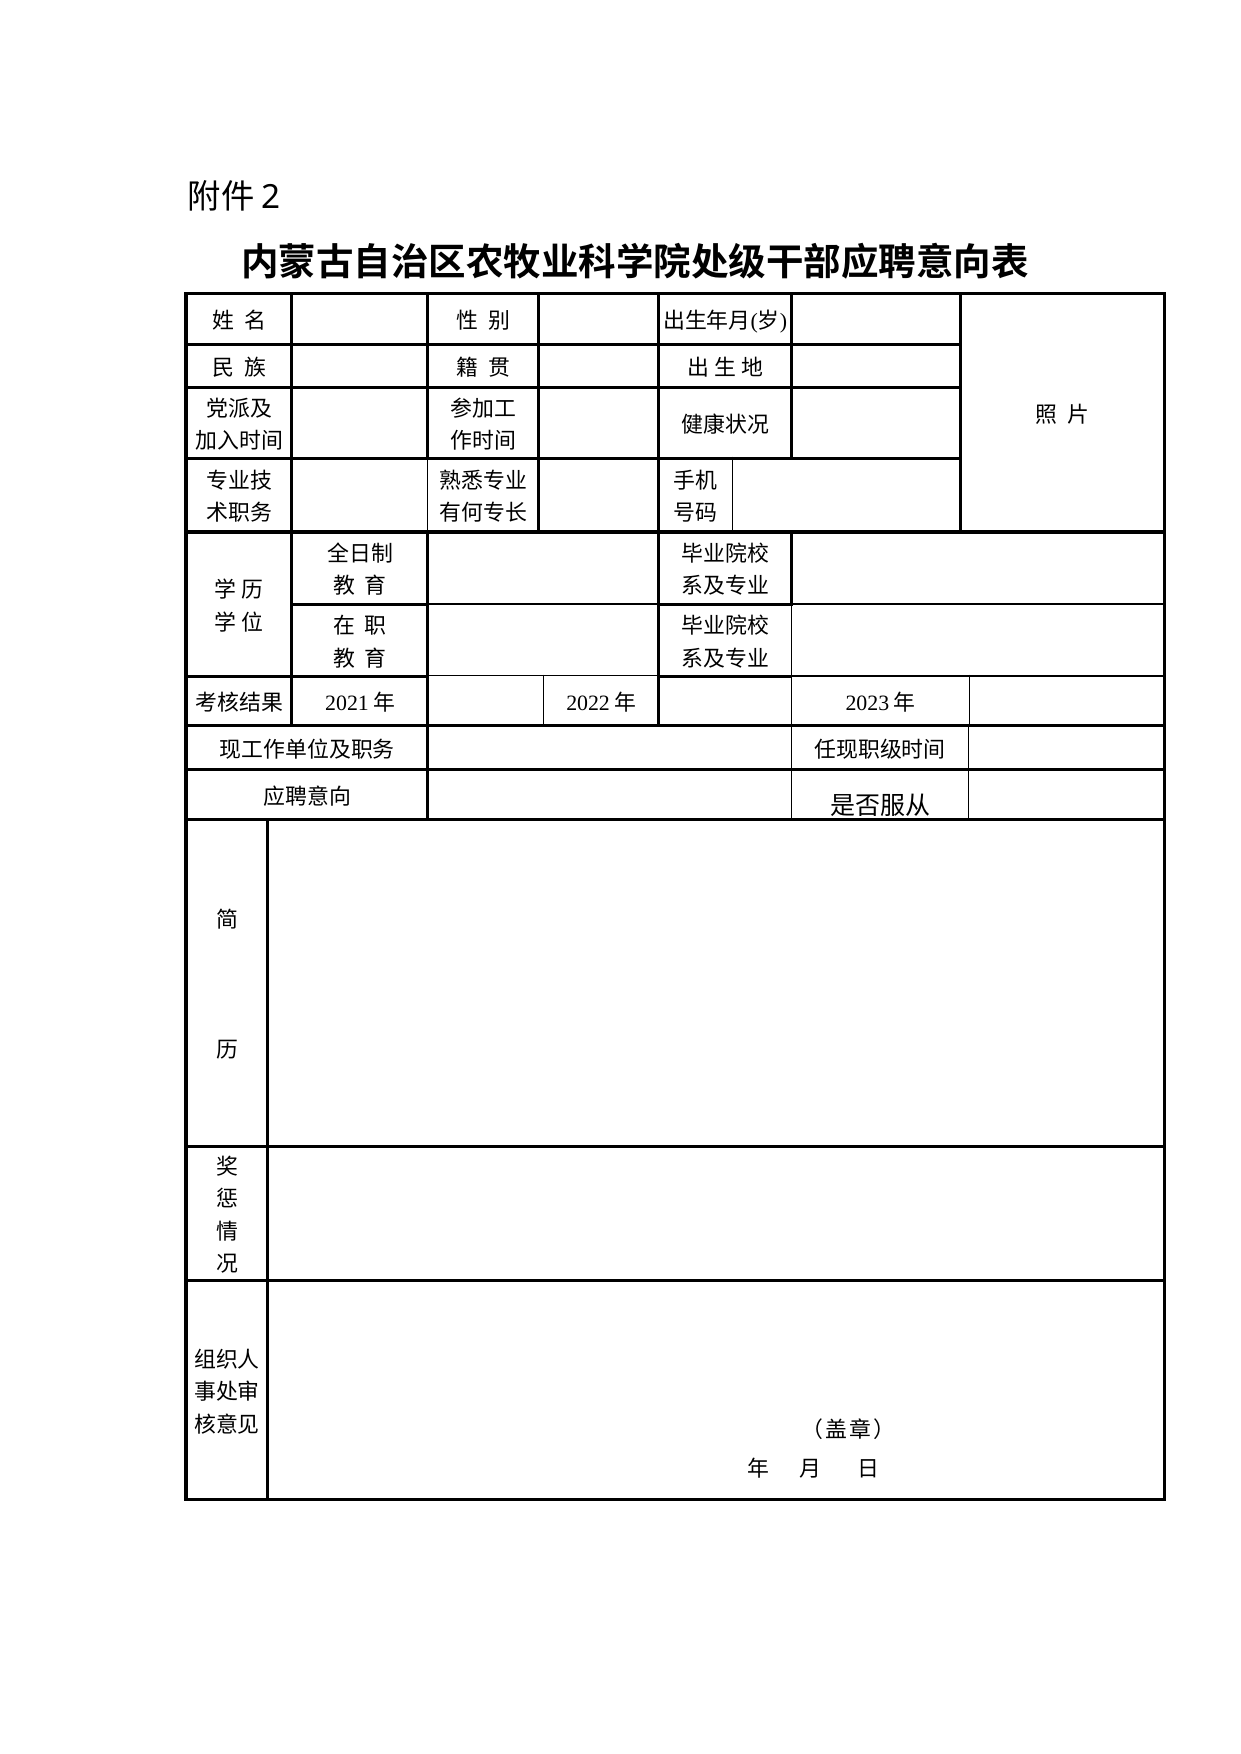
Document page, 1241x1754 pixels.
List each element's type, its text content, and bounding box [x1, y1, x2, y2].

table_header 性 别 [429, 295, 537, 343]
table_cell 2022年 [544, 676, 657, 724]
table_cell [969, 771, 1163, 818]
table_cell （盖章） 年 月 日 [269, 1282, 1163, 1498]
table_cell [540, 389, 657, 457]
table_cell [429, 727, 791, 768]
table_cell [293, 389, 426, 457]
table_cell [660, 678, 791, 724]
table_cell [970, 677, 1163, 724]
table_cell 民 族 [188, 346, 290, 386]
table_cell 考核结果 [188, 678, 290, 724]
table_cell 组织人事处审核意见 [188, 1282, 266, 1498]
table_cell 2021年 [293, 678, 426, 724]
table_cell 全日制 教 育 [293, 534, 426, 602]
table_cell [429, 605, 657, 674]
table_header [293, 295, 426, 343]
table_header 出生年月(岁) [660, 295, 790, 343]
text 内蒙古自治区农牧业科学院处级干部应聘意向表 [187, 227, 1053, 292]
table_cell 毕业院校 系及专业 [660, 534, 790, 602]
table_header 姓 名 [188, 295, 290, 343]
table_cell 任现职级时间 [792, 727, 968, 768]
table_cell 熟悉专业 有何专长 [428, 460, 537, 530]
table_cell [540, 460, 657, 530]
table_cell [793, 534, 1163, 602]
table_cell [269, 821, 1163, 1145]
table_cell 现工作单位及职务 [188, 727, 426, 768]
table_cell 出 生 地 [660, 346, 790, 386]
text 附件2 [187, 162, 1053, 227]
table_cell 应聘意向 [188, 771, 426, 818]
table_cell 健康状况 [660, 389, 790, 457]
table_cell [293, 346, 426, 386]
table_cell 参加工 作时间 [429, 389, 537, 457]
table_cell 是否服从 组织安排 [792, 771, 968, 818]
table_cell [793, 389, 959, 457]
table_header [793, 295, 959, 343]
table_cell [733, 460, 959, 530]
table_cell 学 历 学 位 [188, 534, 290, 674]
table_header [540, 295, 657, 343]
table_cell 党派及 加入时间 [188, 389, 290, 457]
table_cell [269, 1148, 1163, 1279]
table_header 照 片 [962, 295, 1163, 530]
table_cell [293, 460, 427, 530]
table_cell [969, 727, 1163, 768]
table_cell 毕业院校 系及专业 [660, 606, 791, 674]
table_cell 专业技 术职务 [188, 460, 290, 530]
table_cell 籍 贯 [429, 346, 537, 386]
table_cell 简 历 [188, 821, 266, 1145]
table_cell [429, 534, 657, 602]
table_cell 手机 号码 [660, 460, 732, 530]
table_cell 在 职 教 育 [293, 606, 426, 674]
table_cell 2023年 [792, 677, 969, 724]
table_cell 奖 惩 情 况 [188, 1148, 266, 1279]
table_cell [792, 605, 1163, 674]
table_cell [429, 676, 543, 724]
table_cell [540, 346, 657, 386]
table_cell [793, 346, 959, 386]
table_cell [429, 771, 791, 818]
